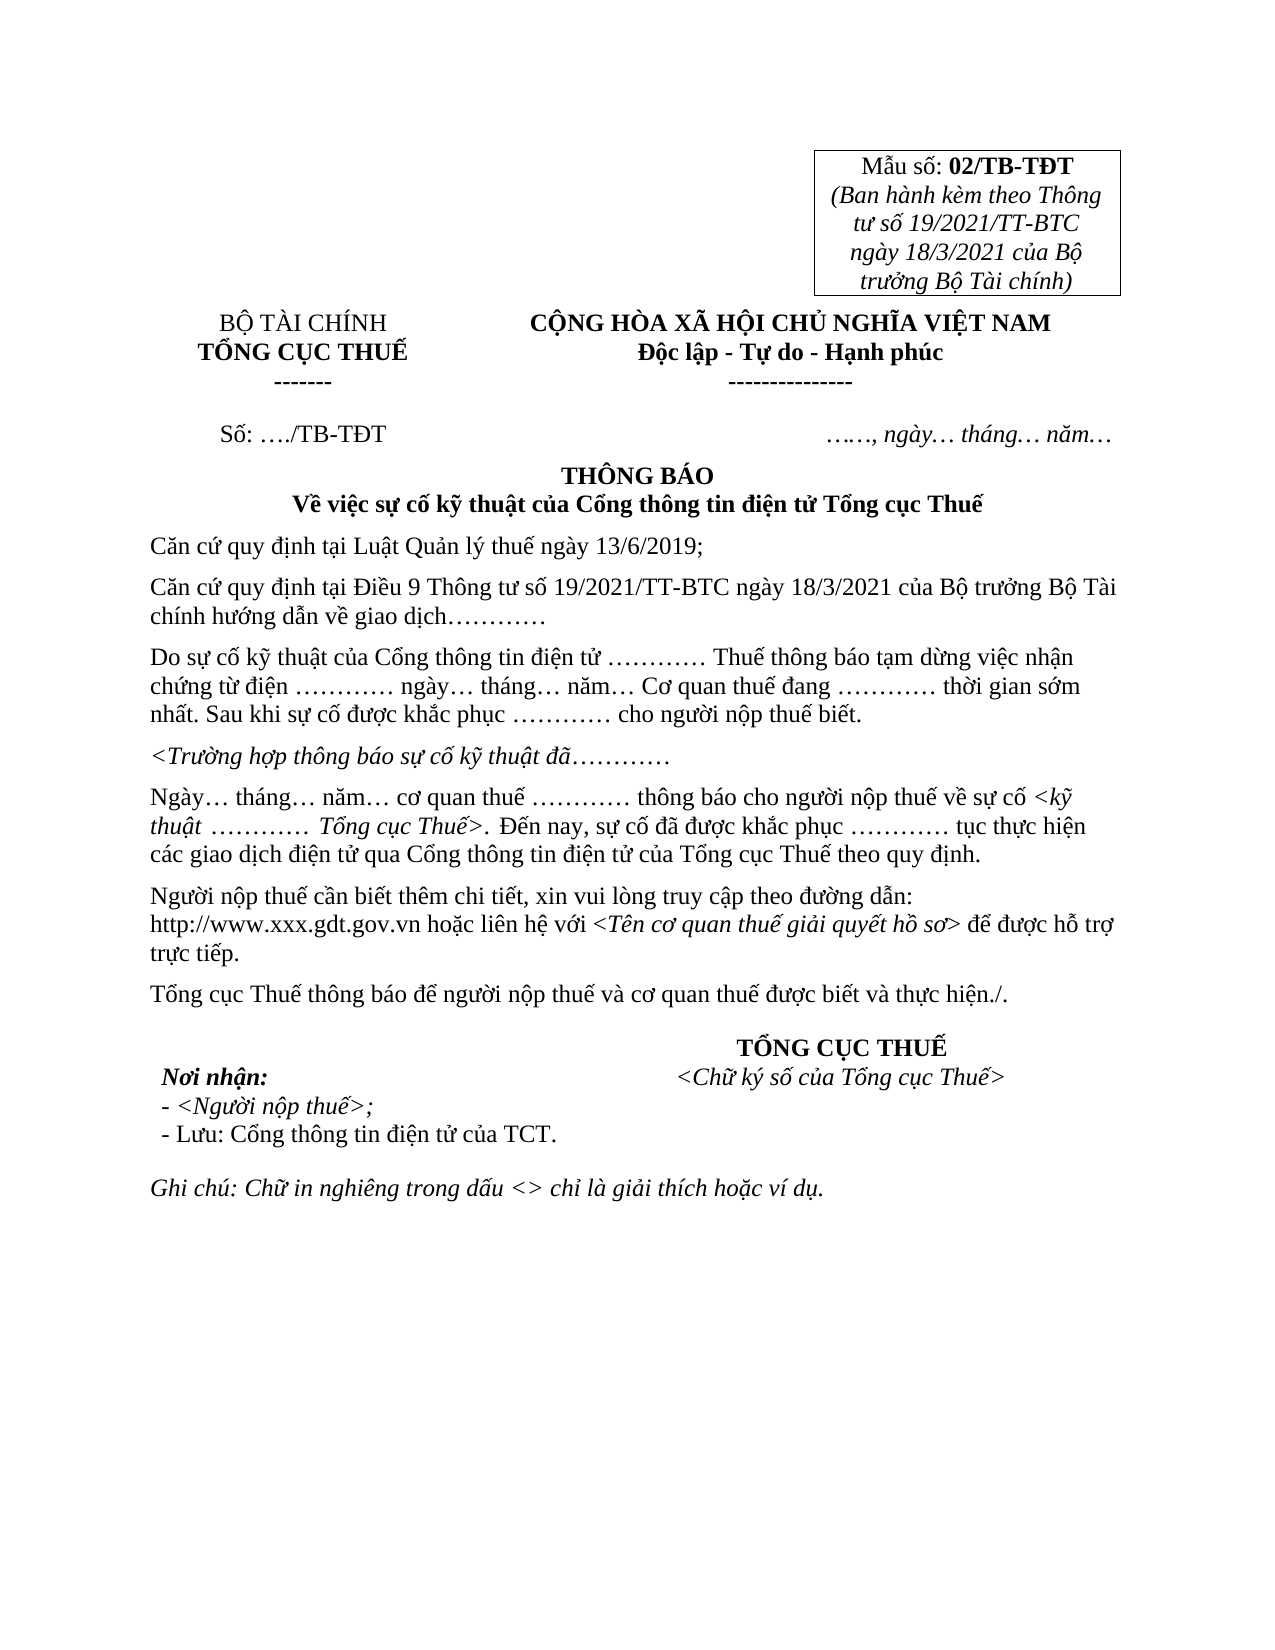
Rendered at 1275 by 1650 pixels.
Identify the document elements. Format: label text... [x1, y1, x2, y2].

text Do sự cố kỹ thuật của Cổng thông tin điện tử ………… Thuế thông báo tạm dừng việc nhận chứng từ điện ………… ngày… tháng… năm… Cơ quan thuế đang ………… thời gian sớm nhất. Sau khi sự cố được khắc phục ………… cho người nộp thuế biết. [150, 642, 1125, 728]
text Căn cứ quy định tại Điều 9 Thông tư số 19/2021/TT-BTC ngày 18/3/2021 của Bộ trưởng Bộ Tài chính hướng dẫn về giao dịch………… [150, 572, 1125, 629]
text <Trường hợp thông báo sự cố kỹ thuật đã………… [150, 741, 1125, 769]
text Về việc sự cố kỹ thuật của Cổng thông tin điện tử Tổng cục Thuế [150, 489, 1125, 518]
table_header TỔNG CỤC THUẾ <Chữ ký số của Tổng cục Thuế> [611, 1021, 1072, 1161]
text Tổng cục Thuế thông báo để người nộp thuế và cơ quan thuế được biết và thực hiện./. [150, 979, 1125, 1008]
text Ghi chú: Chữ in nghiêng trong dấu <> chỉ là giải thích hoặc ví dụ. [150, 1173, 1125, 1202]
table_cell BỘ TÀI CHÍNH TỔNG CỤC THUẾ ------- [150, 295, 456, 407]
table_cell ……, ngày… tháng… năm… [456, 407, 1125, 461]
table_header Nơi nhận: - <Người nộp thuế>; - Lưu: Cổng thông tin điện tử của TCT. [150, 1021, 611, 1161]
table_cell Số: …./TB-TĐT [150, 407, 456, 461]
text THÔNG BÁO [150, 461, 1125, 489]
text Người nộp thuế cần biết thêm chi tiết, xin vui lòng truy cập theo đường dẫn: http://www.xxx.gdt.gov.vn hoặc liên hệ với <Tên cơ quan thuế giải quyết hồ sơ> để được hỗ trợ trực tiếp. [150, 881, 1125, 967]
table_header Mẫu số: 02/TB-TĐT (Ban hành kèm theo Thông tư số 19/2021/TT-BTC ngày 18/3/2021 của Bộ trưởng Bộ Tài chính) [815, 151, 1120, 295]
text Ngày… tháng… năm… cơ quan thuế ………… thông báo cho người nộp thuế về sự cố <kỹ thuật ………… Tổng cục Thuế>. Đến nay, sự cố đã được khắc phục ………… tục thực hiện các giao dịch điện tử qua Cổng thông tin điện tử của Tổng cục Thuế theo quy định. [150, 782, 1125, 868]
table_cell CỘNG HÒA XÃ HỘI CHỦ NGHĨA VIỆT NAM Độc lập - Tự do - Hạnh phúc --------------- [456, 295, 1125, 407]
text Căn cứ quy định tại Luật Quản lý thuế ngày 13/6/2019; [150, 531, 1125, 559]
